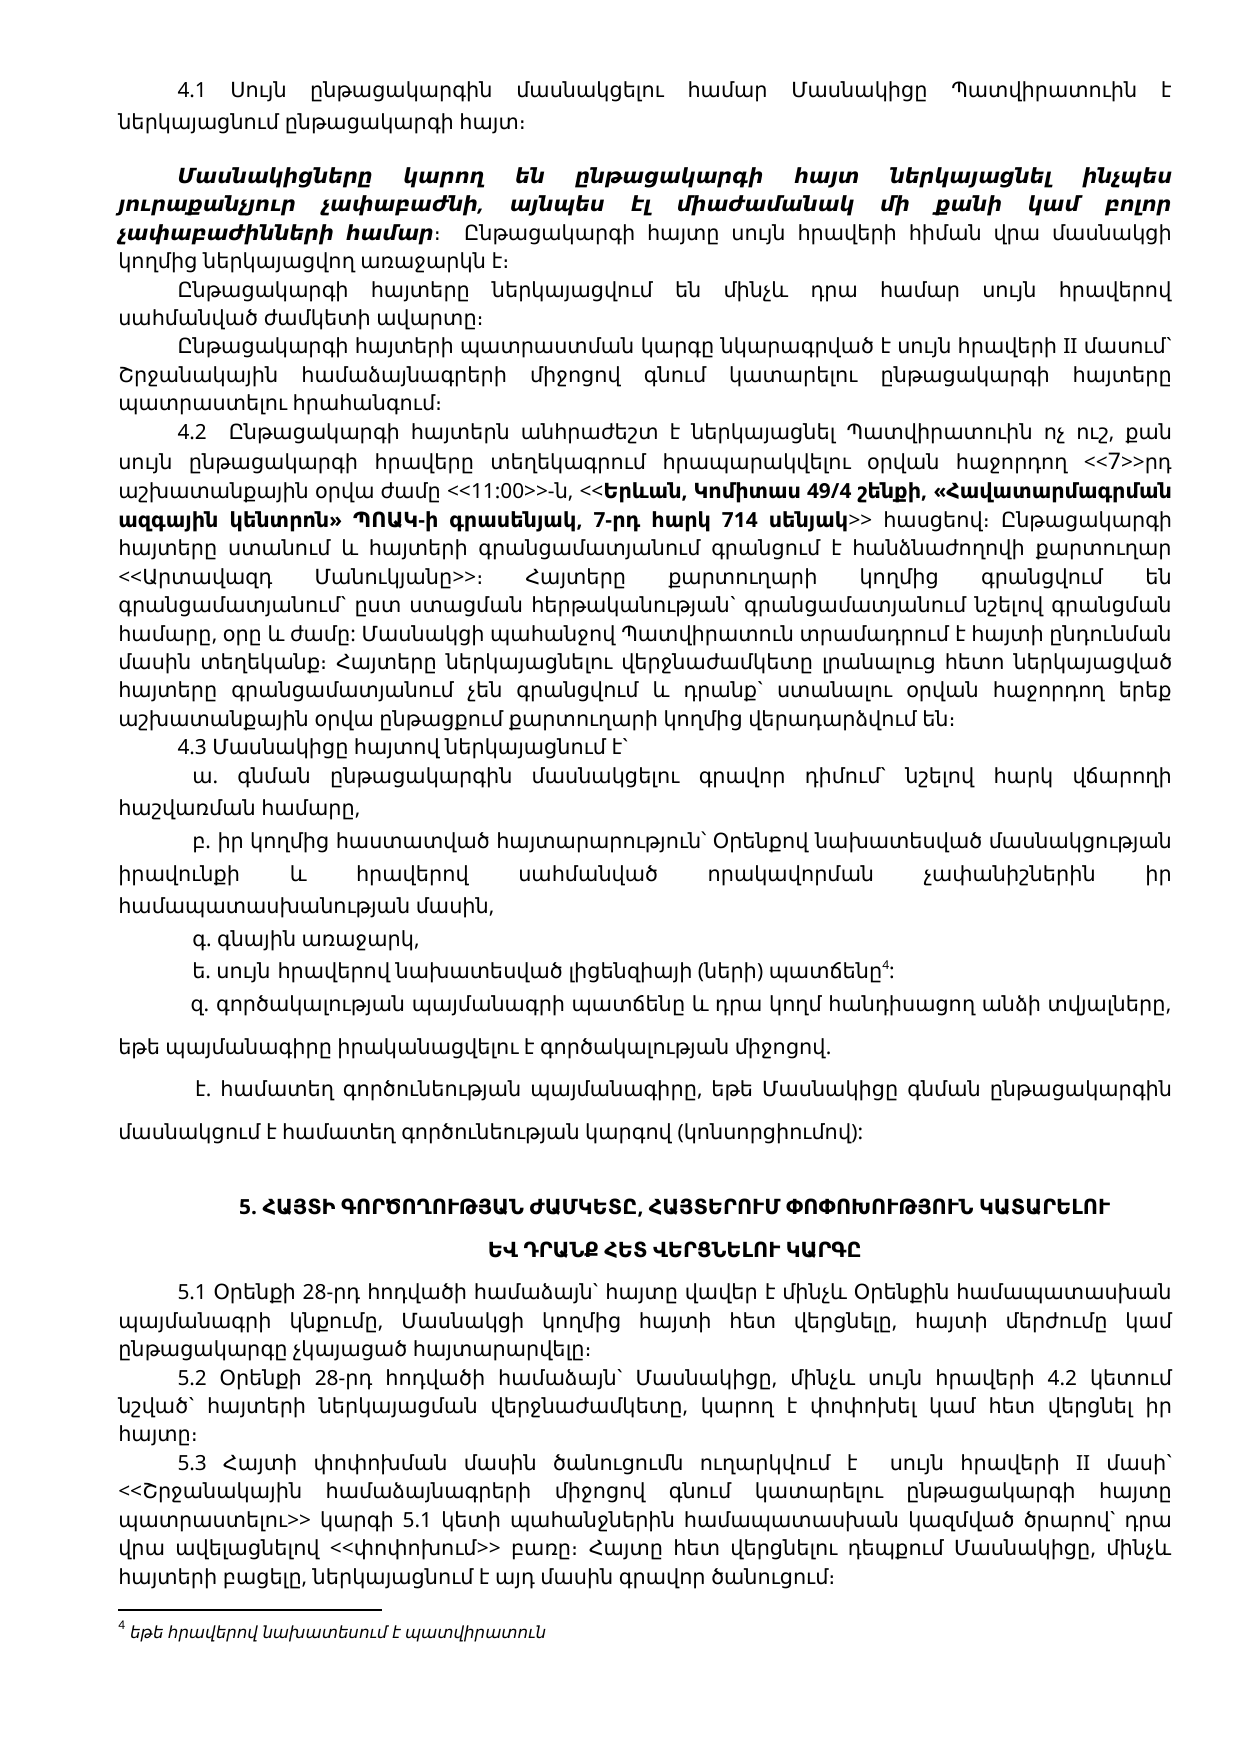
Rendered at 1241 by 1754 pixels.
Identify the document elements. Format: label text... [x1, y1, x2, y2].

text ա. գնման ընթացակարգին մասնակցելու գրավոր դիմում` նշելով հարկ վճարողի հաշվառման համարը, [118, 761, 1172, 822]
text 5.2 Օրենքի 28-րդ հոդվածի համաձայն` Մասնակիցը, մինչև սույն հրավերի 4.2 կետում նշված` հայտերի ներկայացման վերջնաժամկետը, կարող է փոփոխել կամ հետ վերցնել իր հայտը։ [118, 1363, 1172, 1448]
text գ. գնային առաջարկ, [118, 924, 1172, 952]
text ԵՎ ԴՐԱՆՔ ՀԵՏ ՎԵՐՑՆԵԼՈՒ ԿԱՐԳԸ [118, 1235, 1172, 1263]
text Ընթացակարգի հայտերը ներկայացվում են մինչև դրա համար սույն հրավերով սահմանված ժամկետի ավարտը։ [118, 275, 1172, 332]
text Ընթացակարգի հայտերի պատրաստման կարգը նկարագրված է սույն հրավերի II մասում` Շրջանակային համաձայնագրերի միջոցով գնում կատարելու ընթացակարգի հայտերը պատրաստելու հրահանգում։ [118, 332, 1172, 417]
text 4.3 Մասնակիցը հայտով ներկայացնում է` [118, 732, 1172, 761]
text 4.2 Ընթացակարգի հայտերն անհրաժեշտ է ներկայացնել Պատվիրատուին ոչ ուշ, քան սույն ընթացակարգի հրավերը տեղեկագրում հրապարակվելու օրվան հաջորդող <<7>>րդ աշխատանքային օրվա ժամը <<11:00>>-ն, <<Երևան, Կոմիտաս 49/4 շենքի, «Հավատարմագրման ազգային կենտրոն» ՊՈԱԿ-ի գրասենյակ, 7-րդ հարկ 714 սենյակ>> հասցեով։ Ընթացակարգի հայտերը ստանում և հայտերի գրանցամատյանում գրանցում է հանձնաժողովի քարտուղար <<Արտավազդ Մանուկյանը>>։ Հայտերը քարտուղարի կողմից գրանցվում են գրանցամատյանում` ըստ ստացման հերթականության` գրանցամատյանում նշելով գրանցման համարը, օրը և ժամը: Մասնակցի պահանջով Պատվիրատուն տրամադրում է հայտի ընդունման մասին տեղեկանք։ Հայտերը ներկայացնելու վերջնաժամկետը լրանալուց հետո ներկայացված հայտերը գրանցամատյանում չեն գրանցվում և դրանք` ստանալու օրվան հաջորդող երեք աշխատանքային օրվա ընթացքում քարտուղարի կողմից վերադարձվում են։ [118, 417, 1172, 732]
text զ. գործակալության պայմանագրի պատճենը և դրա կողմ հանդիսացող անձի տվյալները, եթե պայմանագիրը իրականացվելու է գործակալության միջոցով. [118, 989, 1172, 1060]
text 5.3 Հայտի փոփոխման մասին ծանուցումն ուղարկվում է սույն հրավերի II մասի` <<Շրջանակային համաձայնագրերի միջոցով գնում կատարելու ընթացակարգի հայտը պատրաստելու>> կարգի 5.1 կետի պահանջներին համապատասխան կազմված ծրարով` դրա վրա ավելացնելով <<փոփոխում>> բառը։ Հայտը հետ վերցնելու դեպքում Մասնակիցը, մինչև հայտերի բացելը, ներկայացնում է այդ մասին գրավոր ծանուցում։ [118, 1448, 1172, 1590]
text ե. սույն հրավերով նախատեսված լիցենզիայի (ների) պատճենը: [118, 957, 1172, 985]
text 4.1 Սույն ընթացակարգին մասնակցելու համար Մասնակիցը Պատվիրատուին է ներկայացնում ընթացակարգի հայտ։ [118, 75, 1172, 136]
text Մասնակիցները կարող են ընթացակարգի հայտ ներկայացնել ինչպես յուրաքանչյուր չափաբաժնի, այնպես էլ միաժամանակ մի քանի կամ բոլոր չափաբաժինների համար։ Ընթացակարգի հայտը սույն հրավերի հիման վրա մասնակցի կողմից ներկայացվող առաջարկն է։ [118, 161, 1172, 275]
text բ. իր կողմից հաստատված հայտարարություն՝ Օրենքով նախատեսված մասնակցության իրավունքի և հրավերով սահմանված որակավորման չափանիշներին իր համապատասխանության մասին, [118, 826, 1172, 920]
text 5. ՀԱՅՏԻ ԳՈՐԾՈՂՈՒԹՅԱՆ ԺԱՄԿԵՏԸ, ՀԱՅՏԵՐՈՒՄ ՓՈՓՈԽՈՒԹՅՈՒՆ ԿԱՏԱՐԵԼՈՒ [118, 1192, 1172, 1221]
text 5.1 Օրենքի 28-րդ հոդվածի համաձայն` հայտը վավեր է մինչև Օրենքին համապատասխան պայմանագրի կնքումը, Մասնակցի կողմից հայտի հետ վերցնելը, հայտի մերժումը կամ ընթացակարգը չկայացած հայտարարվելը։ [118, 1277, 1172, 1363]
text է. համատեղ գործունեության պայմանագիրը, եթե Մասնակիցը գնման ընթացակարգին մասնակցում է համատեղ գործունեության կարգով (կոնսորցիումով): [118, 1074, 1172, 1145]
